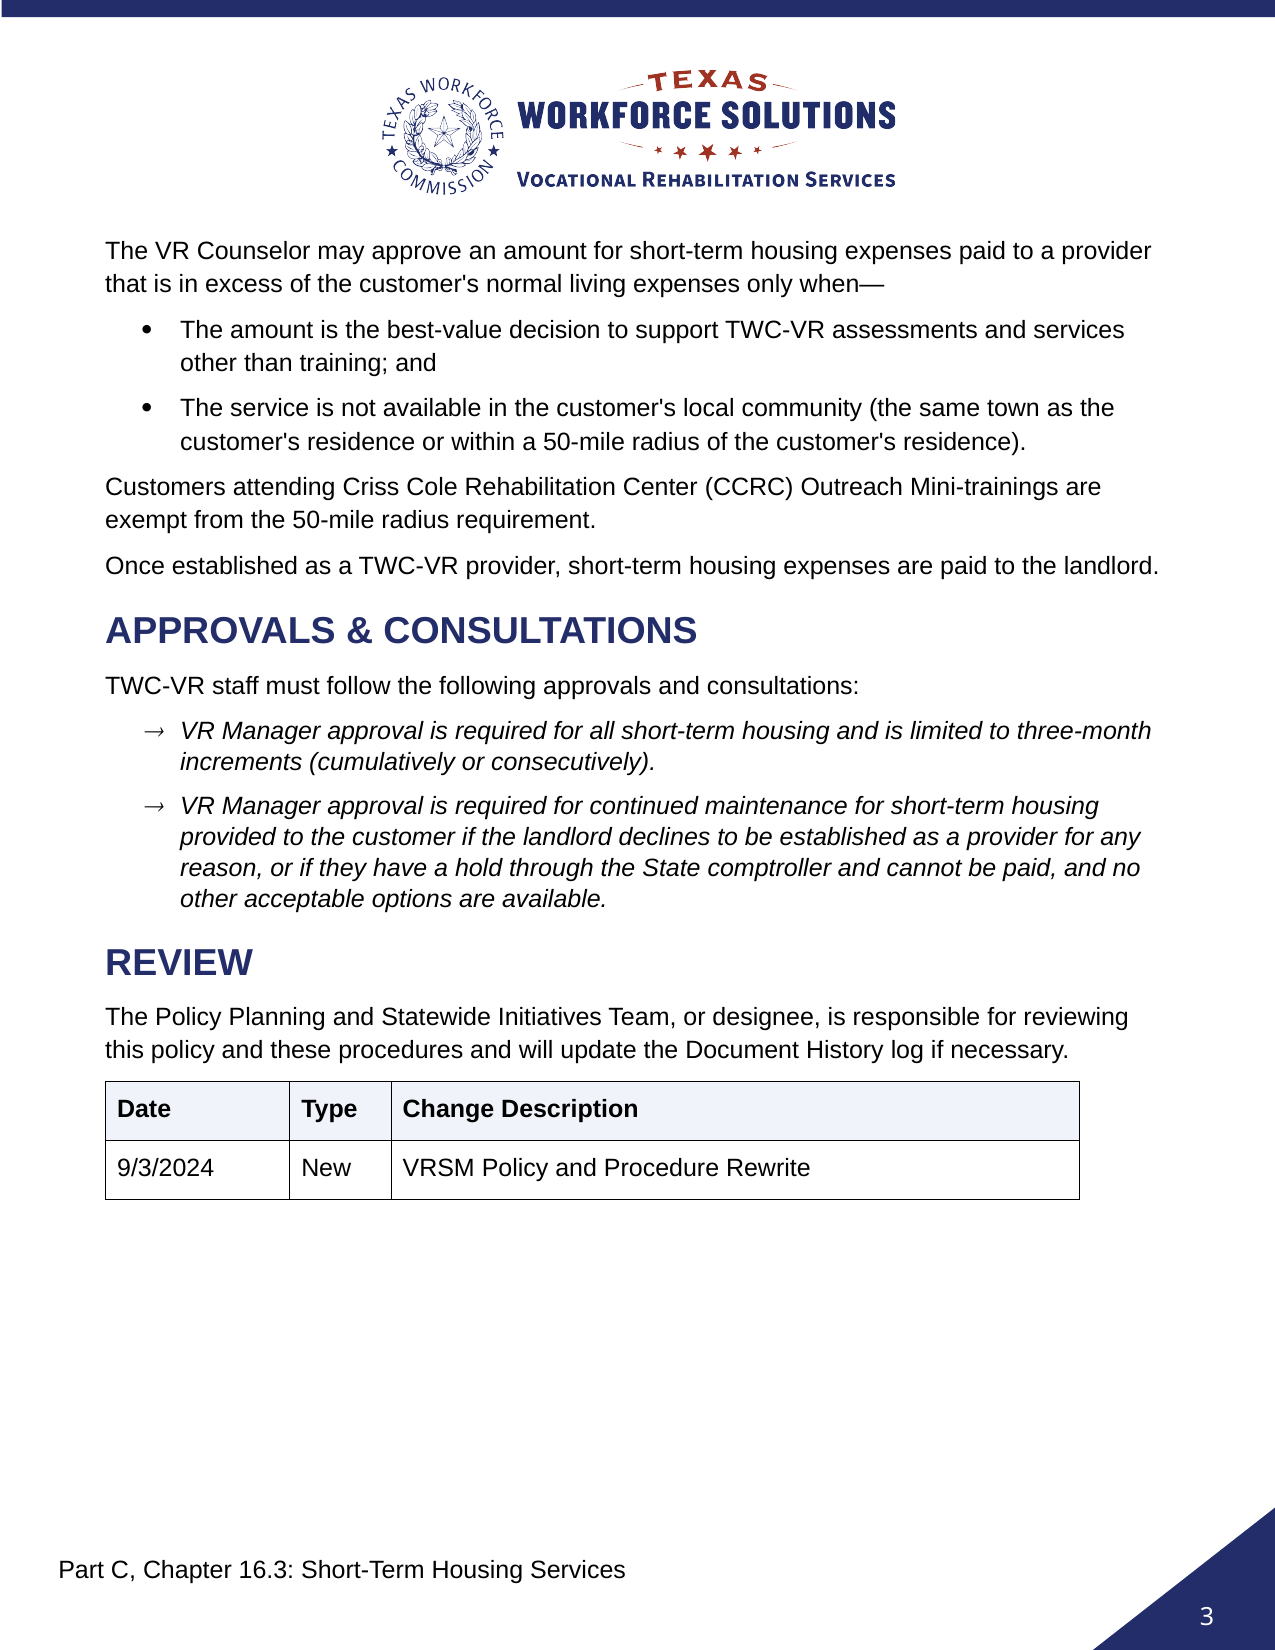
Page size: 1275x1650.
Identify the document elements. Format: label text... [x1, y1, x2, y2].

text Customers attending Criss Cole Rehabilitation Center (CCRC) Outreach Mini-trainings are exempt from the 50-mile radius requirement. [105, 472, 1170, 534]
text The VR Counselor may approve an amount for short-term housing expenses paid to a provider that is in excess of the customer's normal living expenses only when— [105, 236, 1170, 298]
picture [382, 70, 896, 195]
text TWC-VR staff must follow the following approvals and consultations: [105, 671, 1170, 699]
list VR Manager approval is required for all short-term housing and is limited to three-month increments (cumulatively or consecutively). [142, 716, 1170, 776]
text REVIEW [105, 940, 1170, 983]
table_header Change Description [392, 1082, 1079, 1140]
subtitle APPROVALS & CONSULTATIONS [105, 609, 1170, 652]
table_cell VRSM Policy and Procedure Rewrite [392, 1141, 1079, 1199]
text Once established as a TWC-VR provider, short-term housing expenses are paid to the landlord. [105, 551, 1170, 579]
list The amount is the best-value decision to support TWC-VR assessments and services other than training; and [142, 315, 1170, 377]
table_header Date [106, 1082, 289, 1140]
table_cell New [290, 1141, 391, 1199]
table_header Type [290, 1082, 391, 1140]
list VR Manager approval is required for continued maintenance for short-term housing provided to the customer if the landlord declines to be established as a provider for any reason, or if they have a hold through the State comptroller and cannot be paid, and no other acceptable options are available. [142, 791, 1170, 913]
list The service is not available in the customer's local community (the same town as the customer's residence or within a 50-mile radius of the customer's residence). [142, 393, 1170, 455]
table_cell 9/3/2024 [106, 1141, 289, 1199]
text The Policy Planning and Statewide Initiatives Team, or designee, is responsible for reviewing this policy and these procedures and will update the Document History log if necessary. [105, 1002, 1170, 1064]
